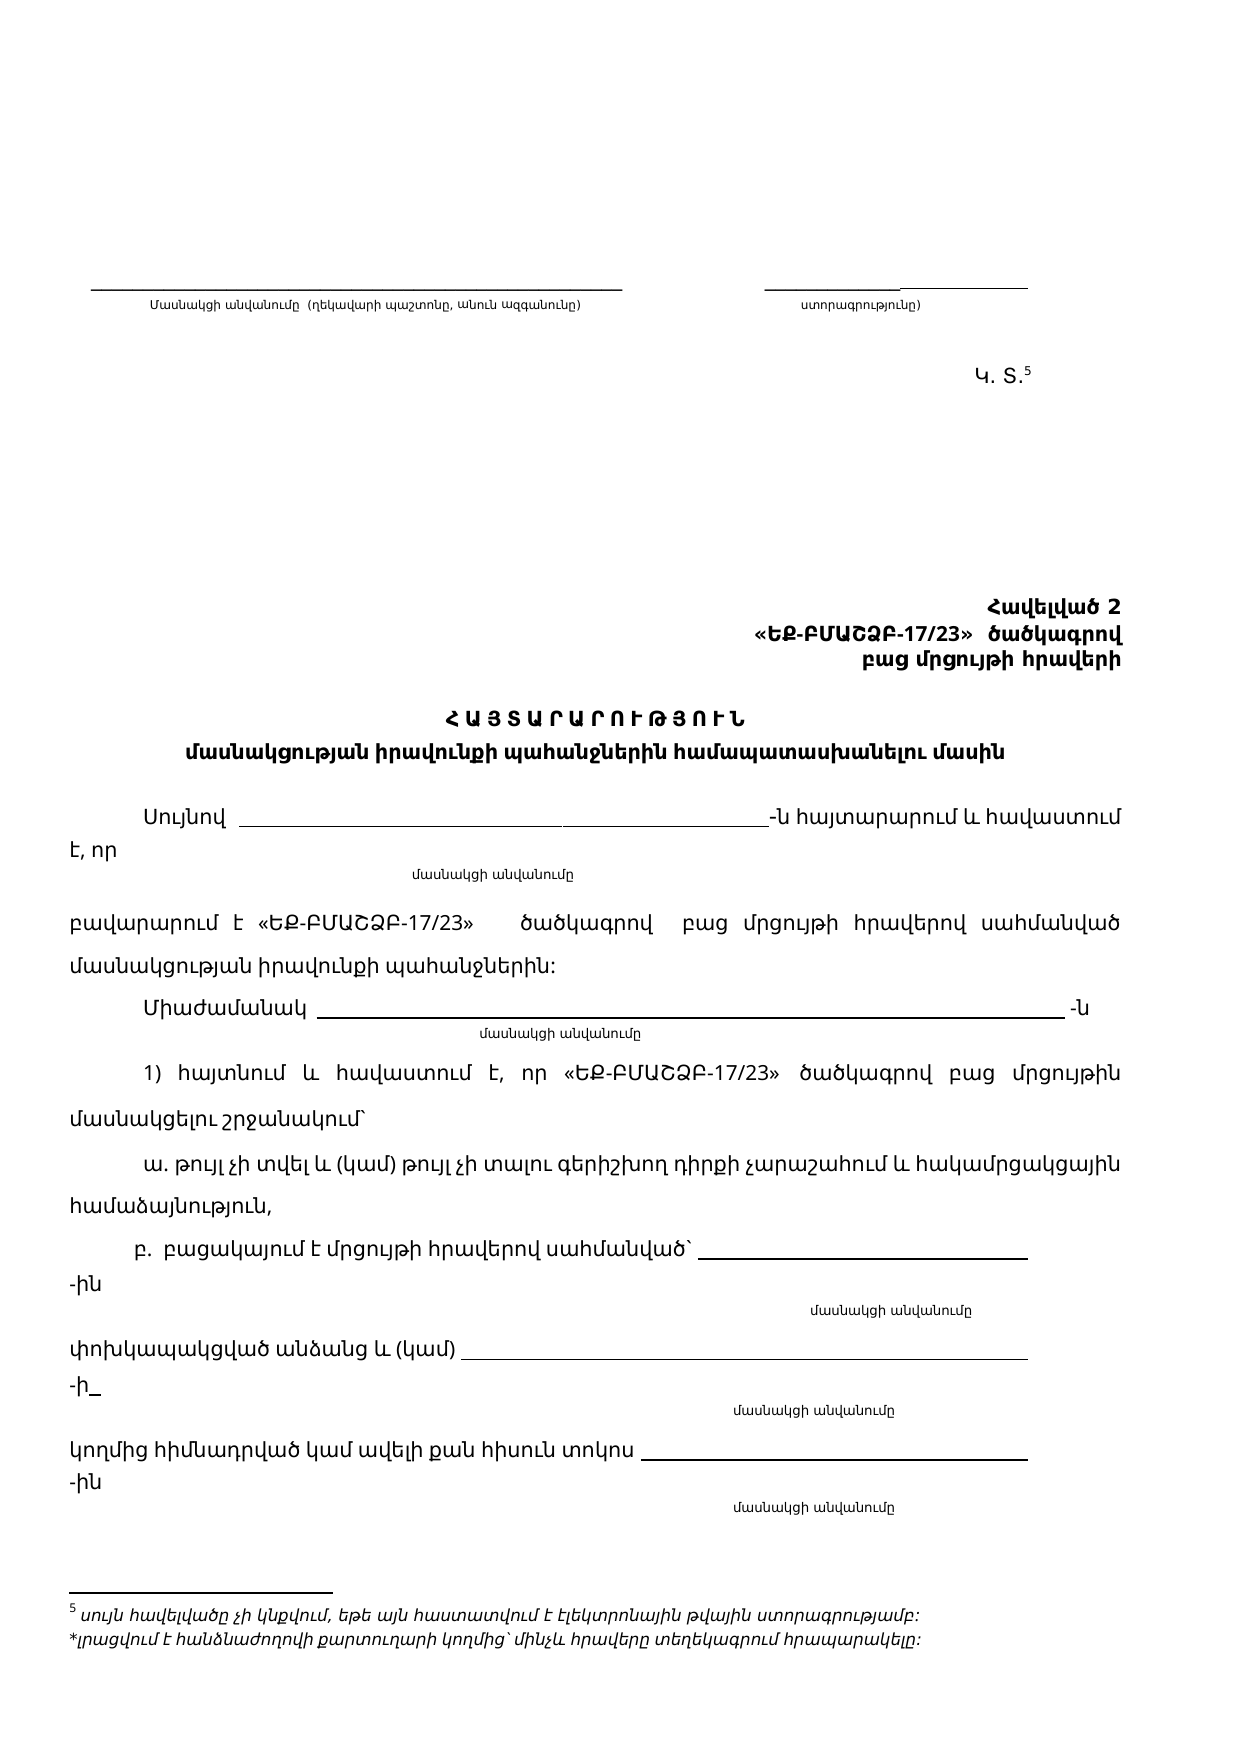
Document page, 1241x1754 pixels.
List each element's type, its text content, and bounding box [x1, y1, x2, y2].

text կողմից հիմնադրված կամ ավելի քան հիսուն տոկոս -ին [69, 1435, 1121, 1496]
text Կ. Տ. [69, 364, 1121, 388]
text Հավելված 2 [69, 595, 1121, 619]
text մասնակցի անվանումը [69, 1500, 1121, 1527]
text մասնակցի անվանումը [69, 1026, 1121, 1053]
text 1) հայտնում և հավաստում է, որ «ԵՔ-ԲՄԱՇՁԲ-17/23» ծածկագրով բաց մրցույթին մասնակցելու շրջանակում` [69, 1058, 1121, 1133]
text բ. բացակայում է մրցույթի հրավերով սահմանված` -ին [69, 1234, 1121, 1298]
text Հ Ա Յ Տ Ա Ր Ա Ր Ո Ւ Թ Յ Ո Ւ Ն [69, 704, 1121, 733]
text մասնակցության իրավունքի պահանջներին համապատասխանելու մասին [69, 737, 1121, 765]
text Սույնով -ն հայտարարում և հավաստում է, որ [69, 802, 1121, 863]
text ա. թույլ չի տվել և (կամ) թույլ չի տալու գերիշխող դիրքի չարաշահում և հակամրցակցային համաձայնություն, [69, 1149, 1121, 1220]
text մասնակցի անվանումը [69, 867, 1121, 894]
text ___________________________________________________ _____________ Մասնակցի անվանումը (ղեկավարի պաշտոնը, անուն ազգանունը) ստորագրությունը) [69, 267, 1121, 324]
text բաց մրցույթի հրավերի [69, 647, 1121, 672]
text մասնակցի անվանումը [69, 1303, 1121, 1330]
text փոխկապակցված անձանց և (կամ) -ի [69, 1334, 1121, 1399]
text «ԵՔ-ԲՄԱՇՁԲ-17/23» ծածկագրով [69, 619, 1121, 647]
text մասնակցի անվանումը [69, 1403, 1121, 1430]
text բավարարում է «ԵՔ-ԲՄԱՇՁԲ-17/23» ծածկագրով բաց մրցույթի հրավերով սահմանված մասնակցության իրավունքի պահանջներին: [69, 908, 1121, 979]
text Միաժամանակ -ն [69, 993, 1121, 1022]
